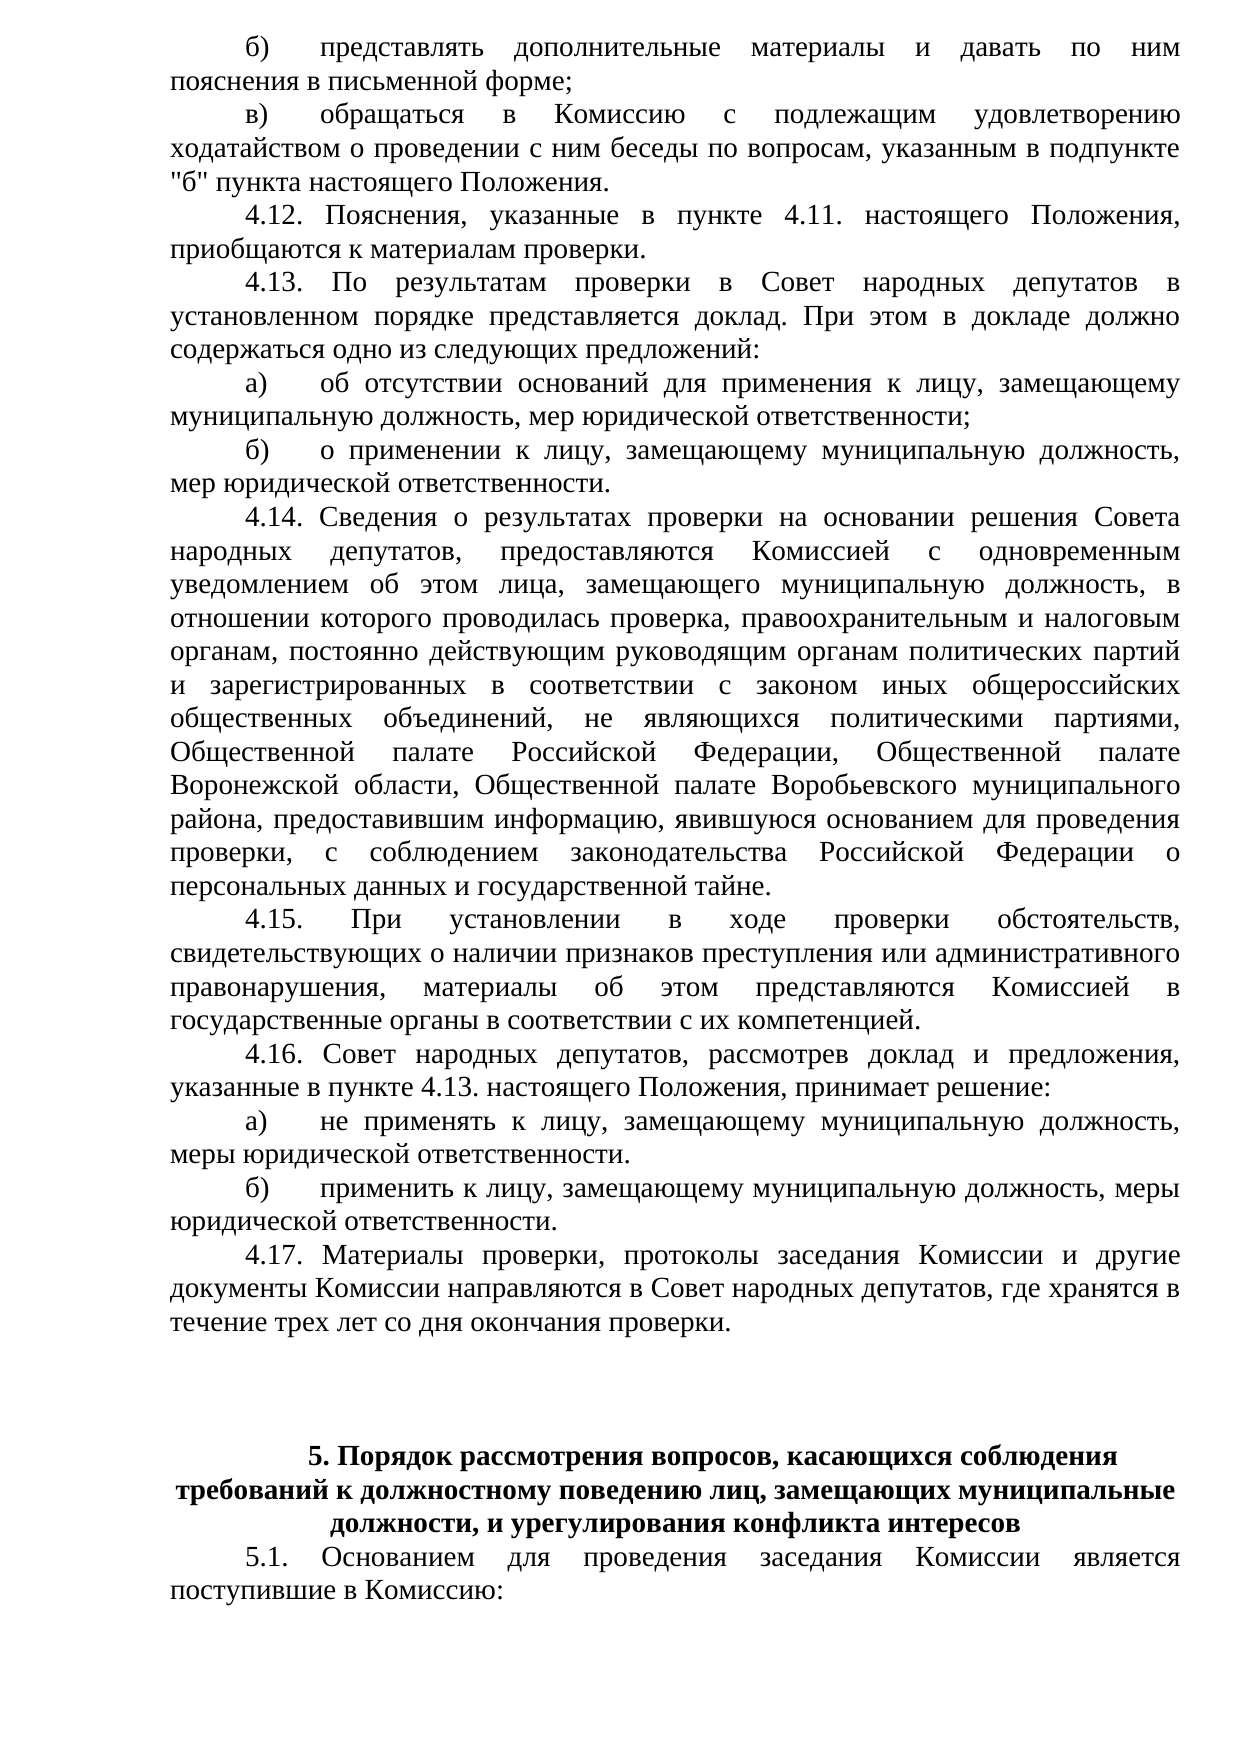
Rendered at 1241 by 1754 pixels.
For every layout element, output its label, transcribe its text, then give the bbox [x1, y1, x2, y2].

text б) о применении к лицу, замещающему муниципальную должность, мер юридической ответственности. [170, 432, 1181, 499]
text 4.17. Материалы проверки, протоколы заседания Комиссии и другие документы Комиссии направляются в Совет народных депутатов, где хранятся в течение трех лет со дня окончания проверки. [170, 1237, 1181, 1338]
text 4.15. При установлении в ходе проверки обстоятельств, свидетельствующих о наличии признаков преступления или административного правонарушения, материалы об этом представляются Комиссией в государственные органы в соответствии с их компетенцией. [170, 902, 1181, 1036]
text а) не применять к лицу, замещающему муниципальную должность, меры юридической ответственности. [170, 1103, 1181, 1170]
text 4.14. Сведения о результатах проверки на основании решения Совета народных депутатов, предоставляются Комиссией с одновременным уведомлением об этом лица, замещающего муниципальную должность, в отношении которого проводилась проверка, правоохранительным и налоговым органам, постоянно действующим руководящим органам политических партий и зарегистрированных в соответствии с законом иных общероссийских общественных объединений, не являющихся политическими партиями, Общественной палате Российской Федерации, Общественной палате Воронежской области, Общественной палате Воробьевского муниципального района, предоставившим информацию, явившуюся основанием для проведения проверки, с соблюдением законодательства Российской Федерации о персональных данных и государственной тайне. [170, 499, 1181, 902]
text 4.12. Пояснения, указанные в пункте 4.11. настоящего Положения, приобщаются к материалам проверки. [170, 197, 1181, 264]
text б) представлять дополнительные материалы и давать по ним пояснения в письменной форме; [170, 29, 1181, 97]
text 5.1. Основанием для проведения заседания Комиссии является поступившие в Комиссию: [170, 1539, 1181, 1606]
text а) об отсутствии оснований для применения к лицу, замещающему муниципальную должность, мер юридической ответственности; [170, 365, 1181, 432]
text б) применить к лицу, замещающему муниципальную должность, меры юридической ответственности. [170, 1170, 1181, 1237]
text в) обращаться в Комиссию с подлежащим удовлетворению ходатайством о проведении с ним беседы по вопросам, указанным в подпункте "б" пункта настоящего Положения. [170, 97, 1181, 197]
text 4.13. По результатам проверки в Совет народных депутатов в установленном порядке представляется доклад. При этом в докладе должно содержаться одно из следующих предложений: [170, 264, 1181, 365]
text 5. Порядок рассмотрения вопросов, касающихся соблюдения требований к должностному поведению лиц, замещающих муниципальные должности, и урегулирования конфликта интересов [170, 1438, 1181, 1539]
text 4.16. Совет народных депутатов, рассмотрев доклад и предложения, указанные в пункте 4.13. настоящего Положения, принимает решение: [170, 1036, 1181, 1103]
